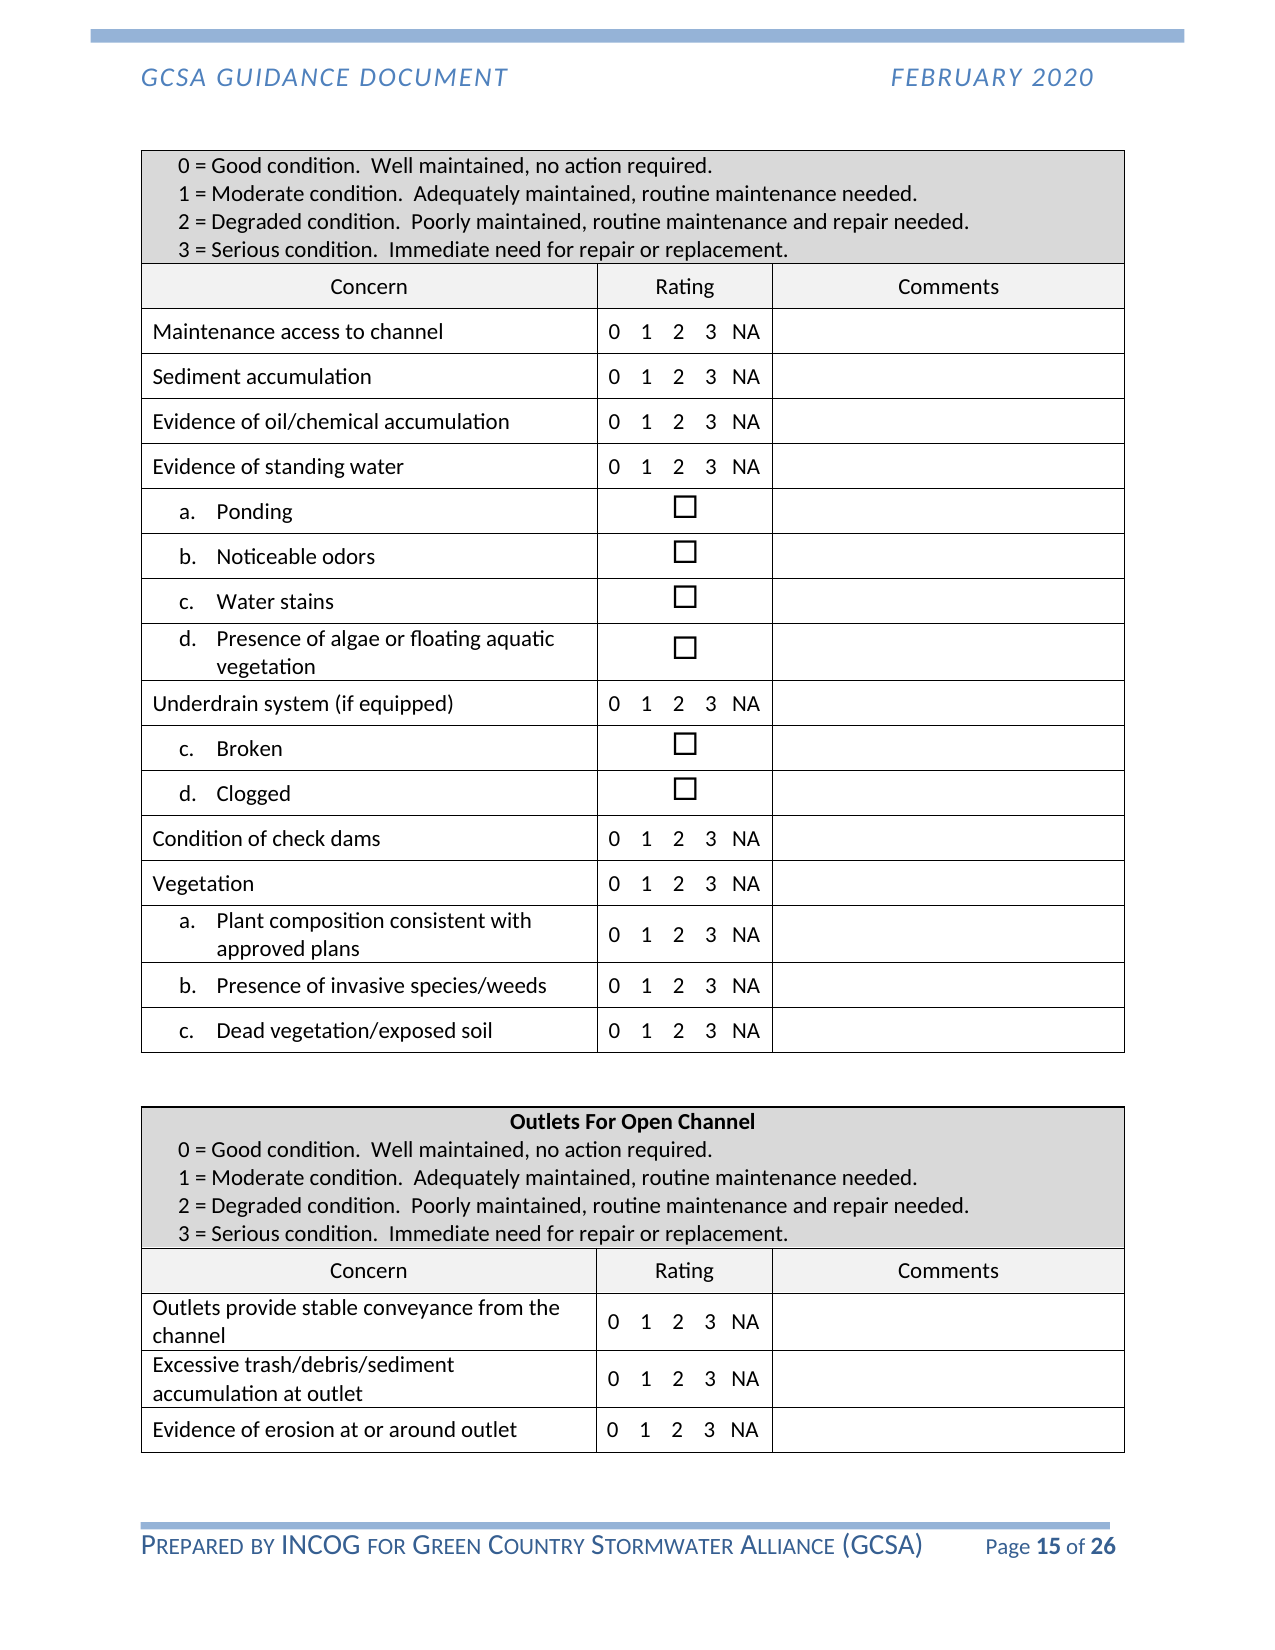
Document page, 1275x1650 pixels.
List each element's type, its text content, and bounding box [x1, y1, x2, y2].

table_cell 0 1 2 3 NA [598, 1008, 772, 1052]
table_cell 0 1 2 3 NA [597, 1408, 772, 1452]
table_cell 0 1 2 3 NA [598, 399, 772, 443]
table_cell 0 1 2 3 NA [598, 963, 772, 1007]
table_cell Noticeable odors [142, 534, 597, 578]
table_cell Underdrain system (if equipped) [142, 681, 597, 725]
table_cell Dead vegetation/exposed soil [142, 1008, 597, 1052]
table_cell 0 1 2 3 NA [598, 354, 772, 398]
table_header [142, 151, 1124, 263]
table_cell [773, 906, 1124, 962]
table_cell Excessive trash/debris/sediment accumulation at outlet [142, 1351, 596, 1407]
table_cell Evidence of standing water [142, 444, 597, 488]
table_cell Rating [598, 264, 772, 308]
table_cell Sediment accumulation [142, 354, 597, 398]
table_cell Comments [773, 1249, 1124, 1292]
table_cell [773, 1294, 1124, 1349]
table_cell 0 1 2 3 NA [597, 1294, 772, 1349]
table_cell [773, 681, 1124, 725]
table_cell Water stains [142, 579, 597, 623]
table_cell [773, 1008, 1124, 1052]
table_cell [598, 489, 772, 533]
table_header Outlets For Open Channel 0 = Good condition. Well maintained, no action required. 1 = Moderate condition. Adequately maintained, routine maintenance needed. 2 = Degraded condition. Poorly maintained, routine maintenance and repair needed. 3 = Serious condition. Immediate need for repair or replacement. [142, 1108, 1124, 1247]
table_cell [773, 1351, 1124, 1407]
table_cell [773, 354, 1124, 398]
table_cell Rating [597, 1249, 772, 1292]
table_cell 0 1 2 3 NA [598, 444, 772, 488]
table_cell [773, 816, 1124, 860]
table_cell Ponding [142, 489, 597, 533]
table_cell 0 1 2 3 NA [598, 861, 772, 905]
table_cell 0 1 2 3 NA [598, 681, 772, 725]
table_cell 0 1 2 3 NA [597, 1351, 772, 1407]
table_cell Condition of check dams [142, 816, 597, 860]
table_cell [773, 489, 1124, 533]
table_cell Vegetation [142, 861, 597, 905]
table_cell Comments [773, 264, 1124, 308]
table_cell [598, 771, 772, 815]
table_cell Evidence of oil/chemical accumulation [142, 399, 597, 443]
table_cell 0 1 2 3 NA [598, 816, 772, 860]
table_cell [773, 861, 1124, 905]
table_cell [773, 534, 1124, 578]
table_cell Presence of algae or floating aquatic vegetation [142, 624, 597, 680]
table_cell [773, 771, 1124, 815]
table_cell [598, 534, 772, 578]
table_cell Broken [142, 726, 597, 770]
table_cell [598, 624, 772, 680]
table_cell [773, 726, 1124, 770]
table_cell Plant composition consistent with approved plans [142, 906, 597, 962]
table_cell Concern [142, 1249, 596, 1292]
table_cell [773, 399, 1124, 443]
table_cell 0 1 2 3 NA [598, 906, 772, 962]
table_cell [773, 1408, 1124, 1452]
table_cell [598, 726, 772, 770]
table_cell Presence of invasive species/weeds [142, 963, 597, 1007]
table_cell 0 1 2 3 NA [598, 309, 772, 353]
table_cell Clogged [142, 771, 597, 815]
table_cell Concern [142, 264, 597, 308]
table_cell [773, 624, 1124, 680]
table_cell [773, 309, 1124, 353]
table_cell [773, 579, 1124, 623]
table_cell Maintenance access to channel [142, 309, 597, 353]
table_cell [598, 579, 772, 623]
table_cell [773, 444, 1124, 488]
table_cell [773, 963, 1124, 1007]
table_cell Evidence of erosion at or around outlet [142, 1408, 596, 1452]
table_cell Outlets provide stable conveyance from the channel [142, 1294, 596, 1349]
